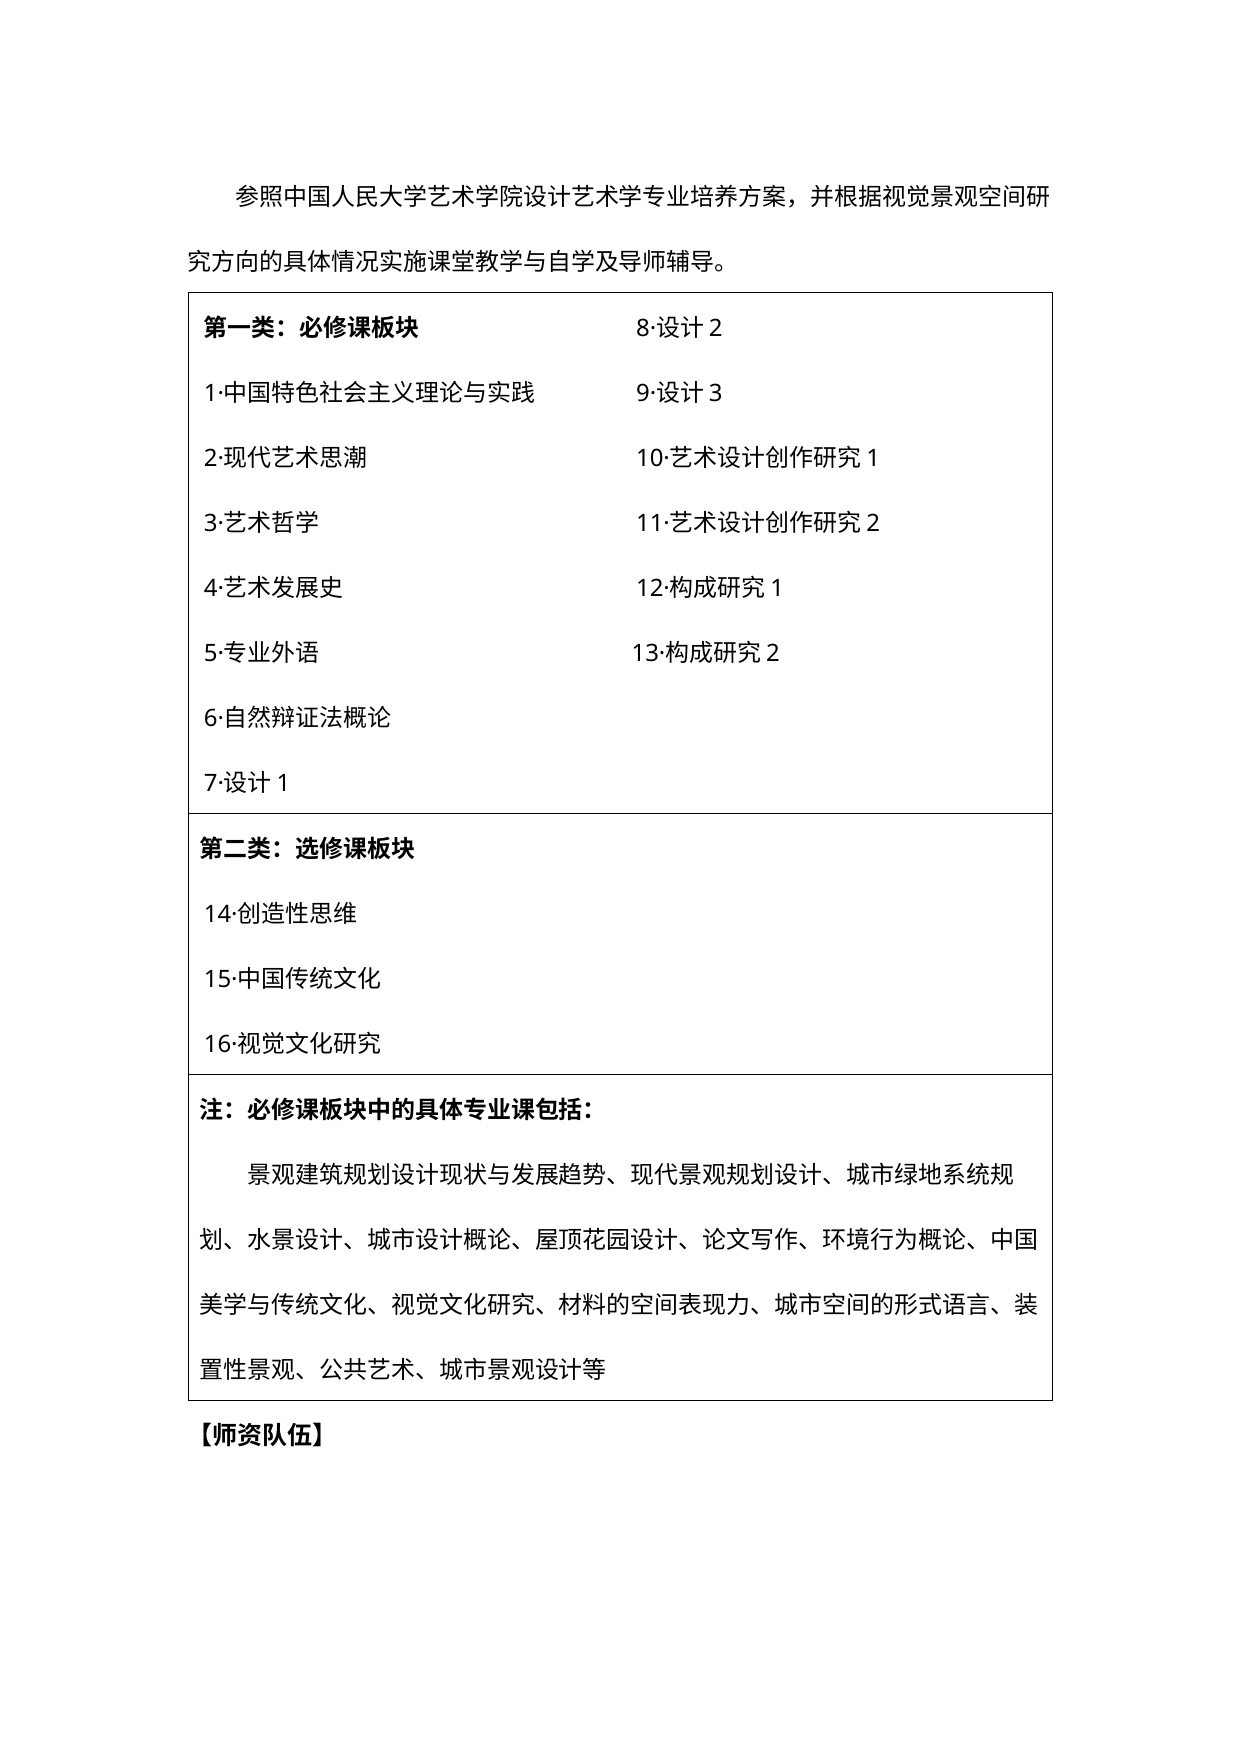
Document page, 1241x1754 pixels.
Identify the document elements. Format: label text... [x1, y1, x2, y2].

table_cell 注：必修课板块中的具体专业课包括： 景观建筑规划设计现状与发展趋势、现代景观规划设计、城市绿地系统规划、水景设计、城市设计概论、屋顶花园设计、论文写作、环境行为概论、中国美学与传统文化、视觉文化研究、材料的空间表现力、城市空间的形式语言、装置性景观、公共艺术、城市景观设计等 [189, 1075, 1052, 1400]
text 【师资队伍】 [187, 1401, 1053, 1466]
table_cell 第二类：选修课板块 14·创造性思维 15·中国传统文化 16·视觉文化研究 [189, 814, 620, 1074]
table_header 8·设计2 9·设计3 10·艺术设计创作研究1 11·艺术设计创作研究2 12·构成研究1 13·构成研究2 [620, 293, 1052, 813]
table_cell [620, 814, 1052, 1074]
text 参照中国人民大学艺术学院设计艺术学专业培养方案，并根据视觉景观空间研究方向的具体情况实施课堂教学与自学及导师辅导。 [187, 162, 1053, 292]
table_header 第一类：必修课板块 1·中国特色社会主义理论与实践 2·现代艺术思潮 3·艺术哲学 4·艺术发展史 5·专业外语 6·自然辩证法概论 7·设计1 [189, 293, 620, 813]
